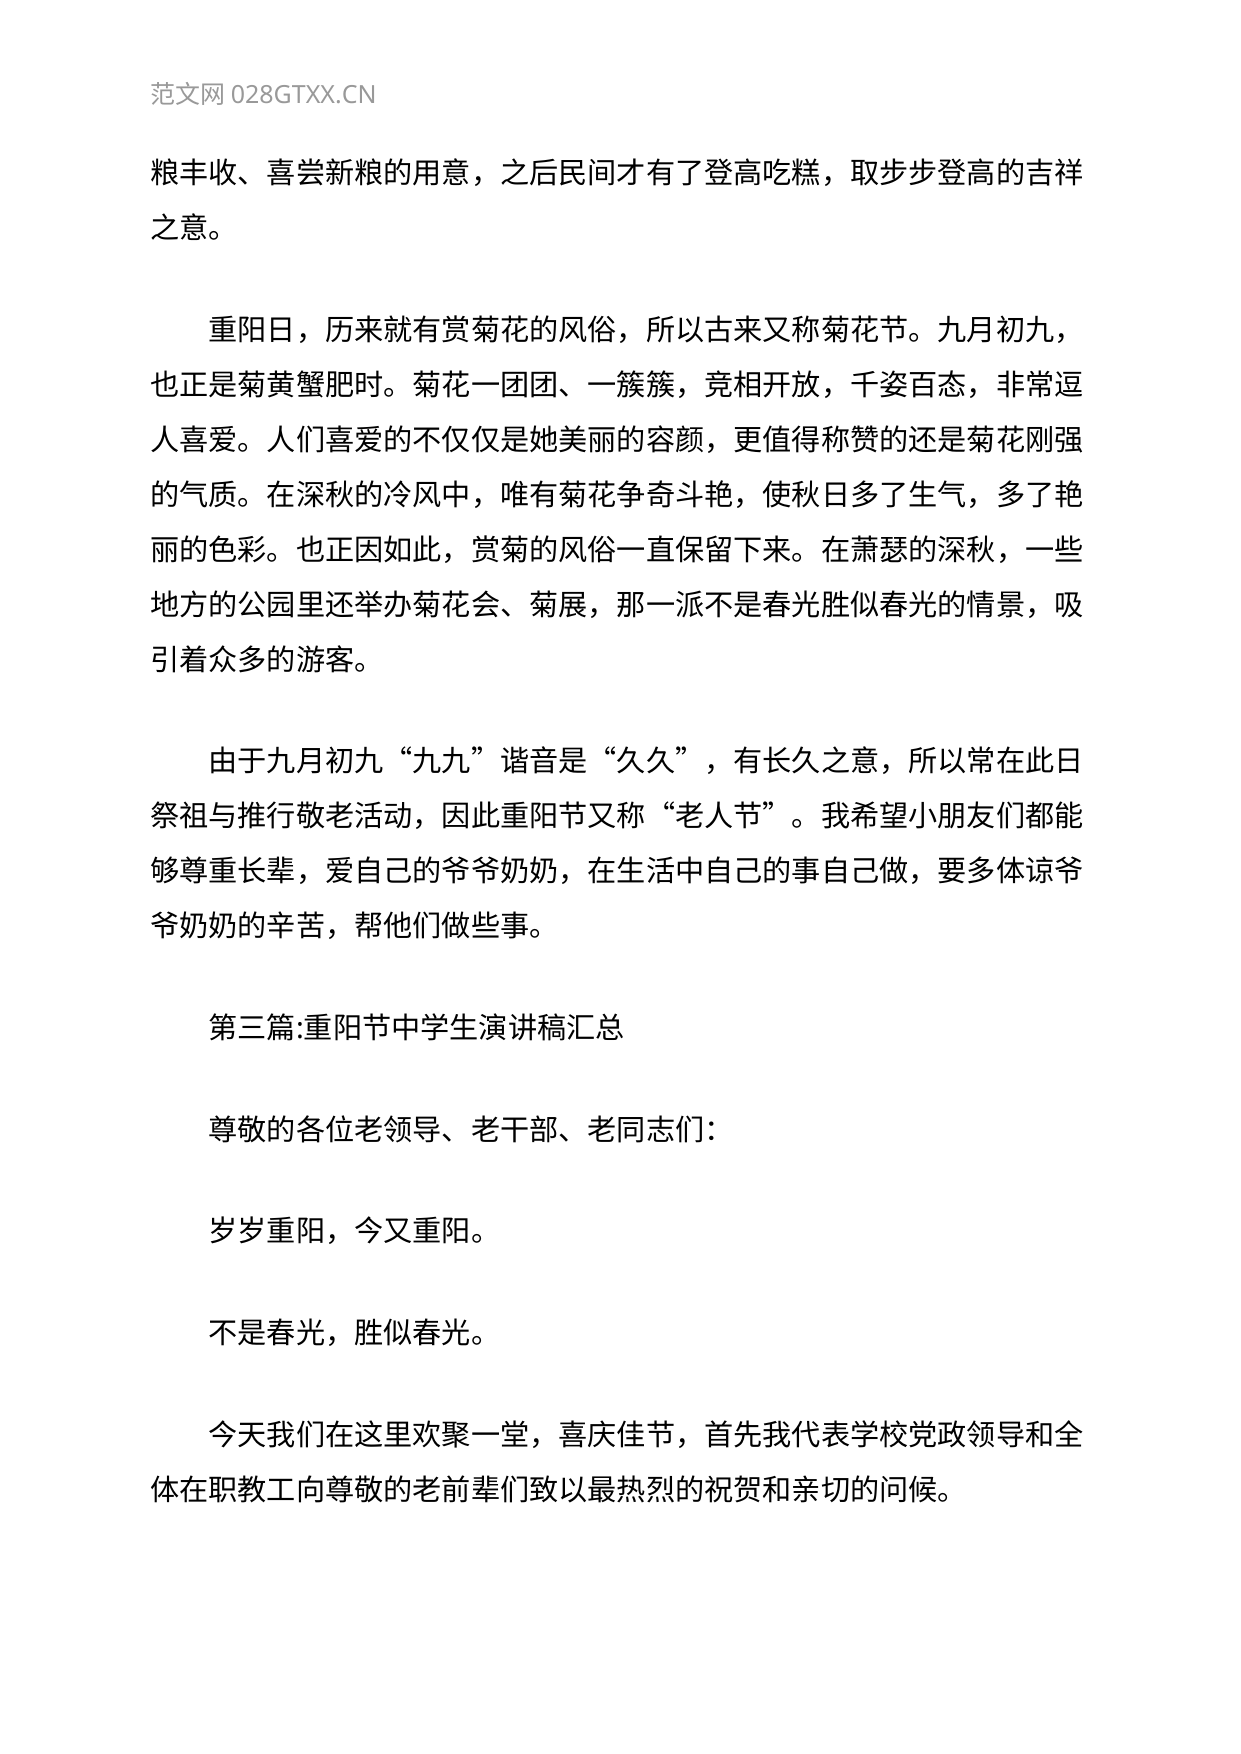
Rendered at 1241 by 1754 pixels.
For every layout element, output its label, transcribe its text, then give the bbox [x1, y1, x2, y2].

text 重阳日，历来就有赏菊花的风俗，所以古来又称菊花节。九月初九，也正是菊黄蟹肥时。菊花一团团、一簇簇，竞相开放，千姿百态，非常逗人喜爱。人们喜爱的不仅仅是她美丽的容颜，更值得称赞的还是菊花刚强的气质。在深秋的冷风中，唯有菊花争奇斗艳，使秋日多了生气，多了艳丽的色彩。也正因如此，赏菊的风俗一直保留下来。在萧瑟的深秋，一些地方的公园里还举办菊花会、菊展，那一派不是春光胜似春光的情景，吸引着众多的游客。 [150, 307, 1090, 678]
text 尊敬的各位老领导、老干部、老同志们： [150, 1106, 1090, 1148]
text 由于九月初九“九九”谐音是“久久”，有长久之意，所以常在此日祭祖与推行敬老活动，因此重阳节又称“老人节”。我希望小朋友们都能够尊重长辈，爱自己的爷爷奶奶，在生活中自己的事自己做，要多体谅爷爷奶奶的辛苦，帮他们做些事。 [150, 738, 1090, 945]
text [150, 150, 1090, 247]
text 不是春光，胜似春光。 [150, 1310, 1090, 1352]
text 今天我们在这里欢聚一堂，喜庆佳节，首先我代表学校党政领导和全体在职教工向尊敬的老前辈们致以最热烈的祝贺和亲切的问候。 [150, 1412, 1090, 1509]
text 第三篇:重阳节中学生演讲稿汇总 [150, 1004, 1090, 1047]
text 岁岁重阳，今又重阳。 [150, 1208, 1090, 1250]
